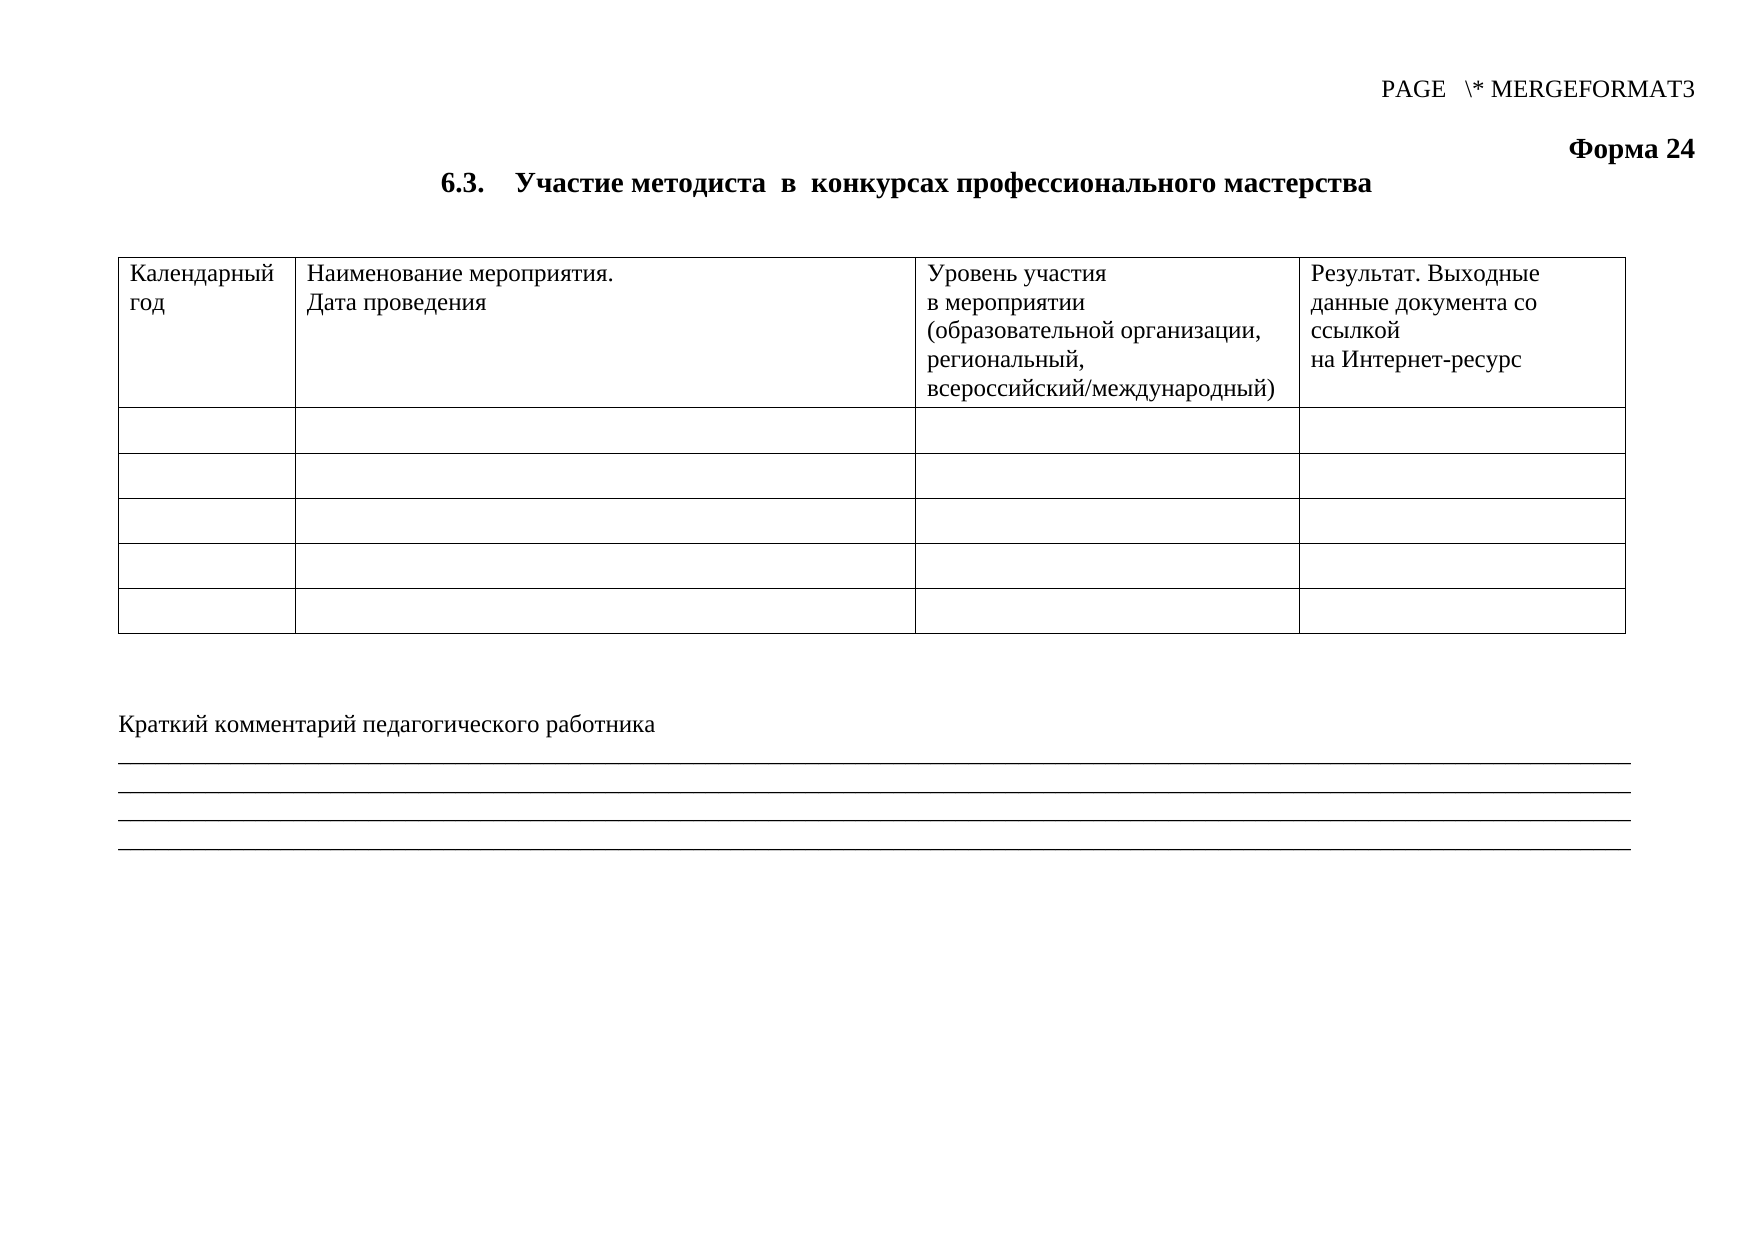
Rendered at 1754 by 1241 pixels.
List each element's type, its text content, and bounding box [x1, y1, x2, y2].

table_cell [1300, 589, 1625, 633]
table_header Результат. Выходные данные документа со ссылкой на Интернет-ресурс [1300, 258, 1625, 407]
table_cell [916, 544, 1299, 588]
table_cell [119, 408, 295, 453]
table_cell [296, 589, 915, 633]
table_header Уровень участия в мероприятии (образовательной организации, региональный, всероссийский/международный) [916, 258, 1299, 407]
table_cell [916, 589, 1299, 633]
table_cell [1300, 408, 1625, 453]
text _________________________________________________________________________________________________________________________ [118, 795, 1695, 824]
table_cell [296, 544, 915, 588]
table_cell [119, 589, 295, 633]
table_cell [296, 499, 915, 543]
table_cell [1300, 499, 1625, 543]
text _________________________________________________________________________________________________________________________ [118, 767, 1695, 795]
table_header Наименование мероприятия. Дата проведения [296, 258, 915, 407]
table_cell [916, 499, 1299, 543]
table_cell [119, 544, 295, 588]
table_cell [916, 454, 1299, 498]
text _________________________________________________________________________________________________________________________ [118, 824, 1695, 853]
text Краткий комментарий педагогического работника _________________________________________________________________________________________________________________________ [118, 709, 1695, 767]
table_cell [296, 454, 915, 498]
table_cell [296, 408, 915, 453]
table_cell [119, 454, 295, 498]
table_cell [1300, 454, 1625, 498]
table_cell [119, 499, 295, 543]
table_cell [1300, 544, 1625, 588]
text 6.3. Участие методиста в конкурсах профессионального мастерства [118, 165, 1695, 198]
table_header Календарный год [119, 258, 295, 407]
table_cell [916, 408, 1299, 453]
text Форма 24 [118, 131, 1695, 165]
